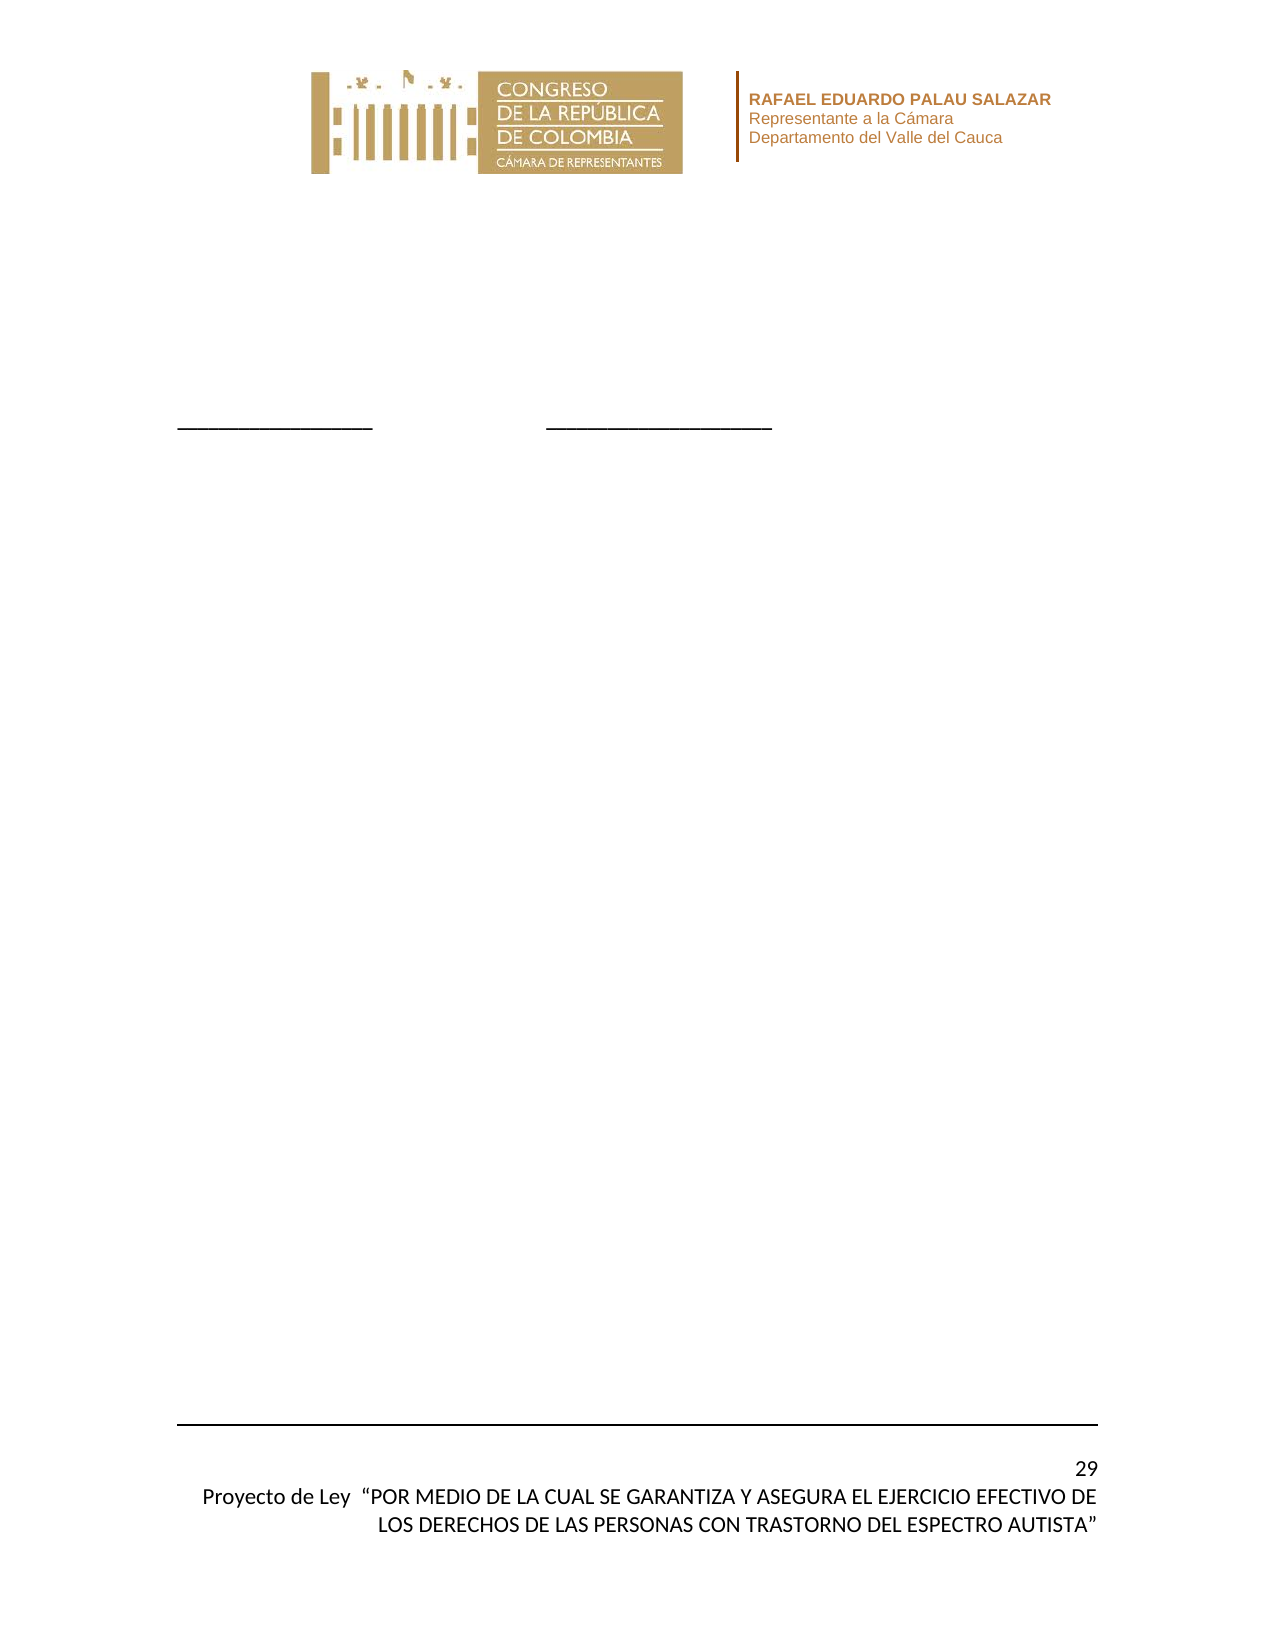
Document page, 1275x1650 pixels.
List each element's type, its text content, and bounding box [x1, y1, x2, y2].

text ___________________ ______________________ [177, 399, 1098, 433]
picture [311, 70, 684, 174]
